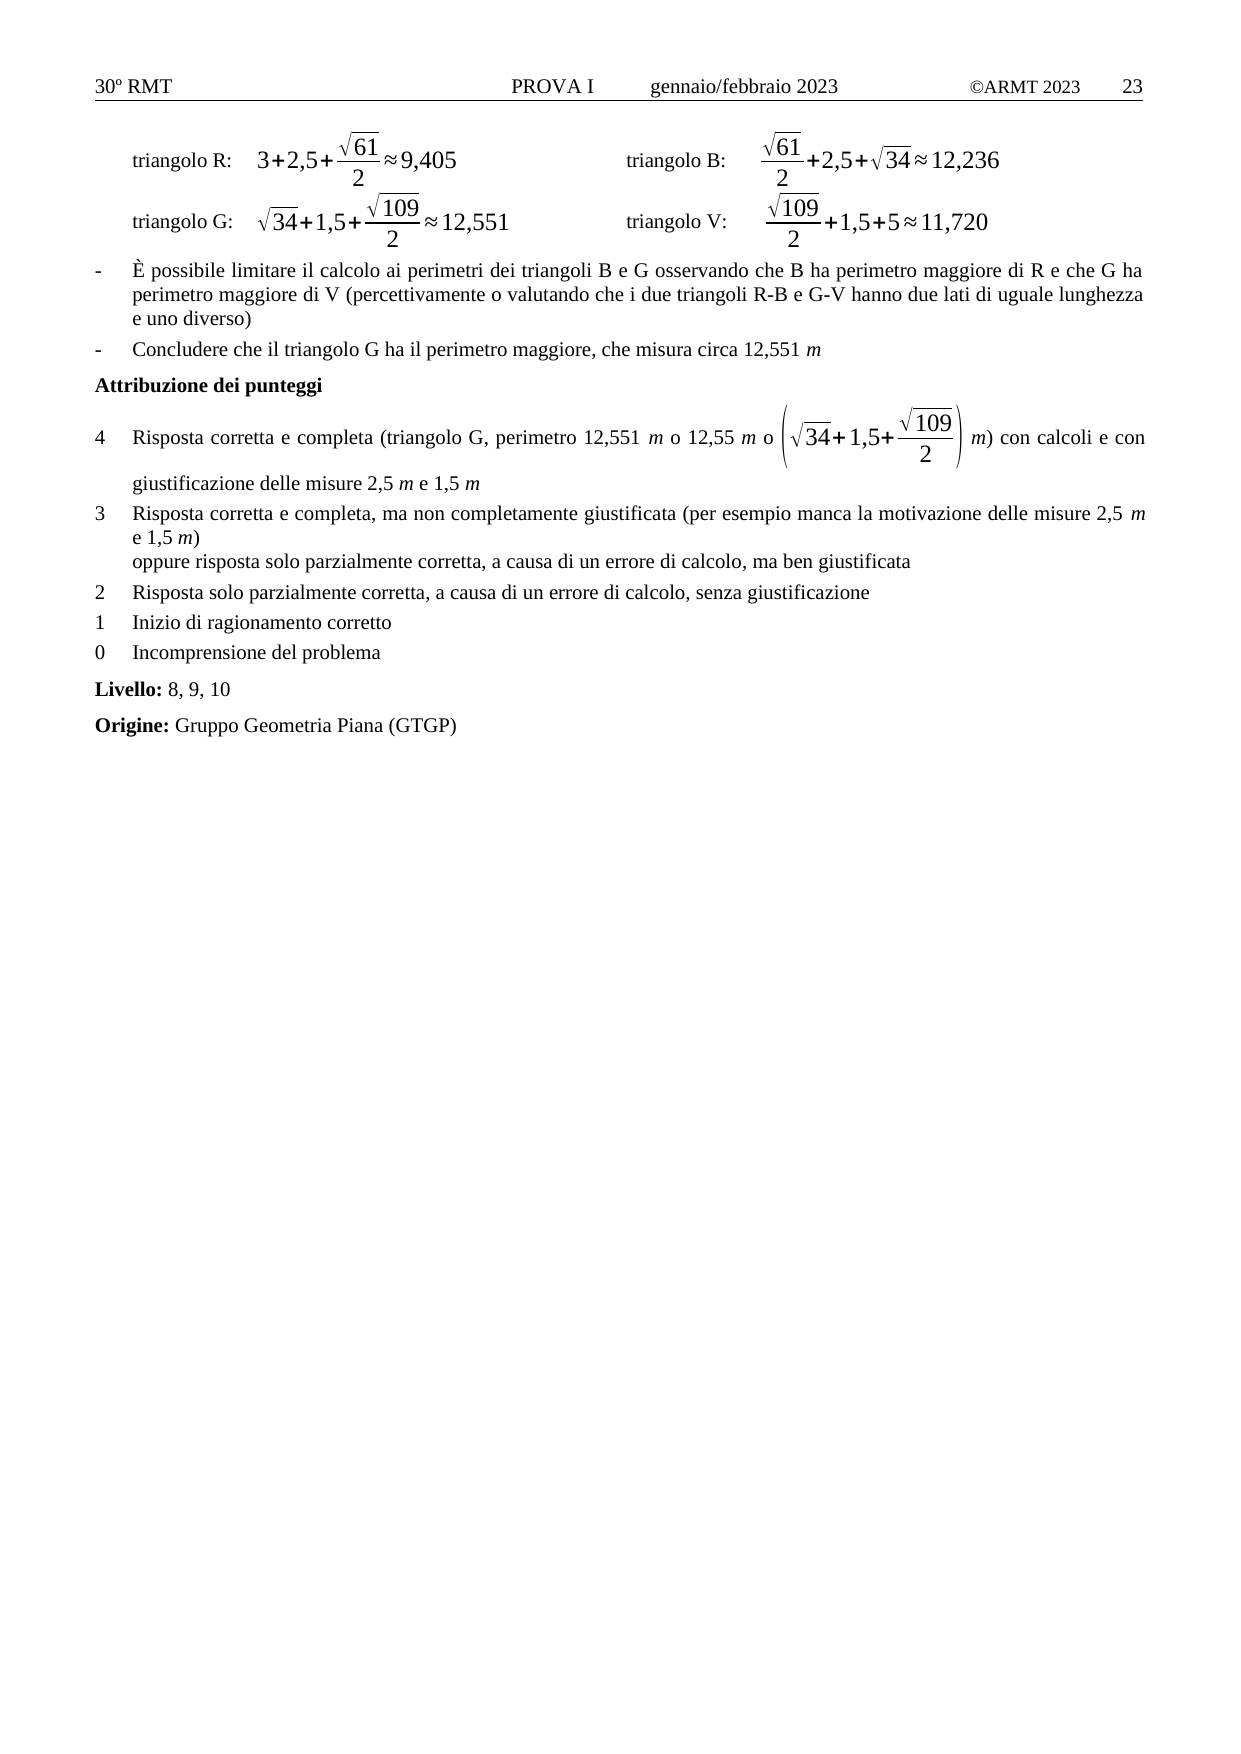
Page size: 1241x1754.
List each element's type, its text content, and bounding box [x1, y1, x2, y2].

text 3 Risposta corretta e completa, ma non completamente giustificata (per esempio manca la motivazione delle misure 2,5 m e 1,5 m) [94, 501, 1146, 549]
list È possibile limitare il calcolo ai perimetri dei triangoli B e G osservando che B ha perimetro maggiore di R e che G ha perimetro maggiore di V (percettivamente o valutando che i due triangoli R-B e G-V hanno due lati di uguale lunghezza e uno diverso) [94, 258, 1146, 330]
text oppure risposta solo parzialmente corretta, a causa di un errore di calcolo, ma ben giustificata [94, 549, 1146, 573]
text 2 Risposta solo parzialmente corretta, a causa di un errore di calcolo, senza giustificazione [94, 579, 1146, 604]
text Attribuzione dei punteggi [94, 373, 1146, 397]
list Concludere che il triangolo G ha il perimetro maggiore, che misura circa 12,551 m [94, 337, 1146, 361]
text 1 Inizio di ragionamento corretto [94, 610, 1146, 634]
text 4 Risposta corretta e completa (triangolo G, perimetro 12,551 m o 12,55 m o m) con calcoli e con giustificazione delle misure 2,5 m e 1,5 m [94, 403, 1146, 495]
text Origine: Gruppo Geometria Piana (GTGP) [94, 713, 1146, 737]
text Livello: 8, 9, 10 [94, 677, 1146, 701]
text triangolo R: triangolo B: [132, 130, 1146, 191]
text 0 Incomprensione del problema [94, 640, 1146, 664]
text triangolo G: triangolo V: [132, 191, 1146, 252]
